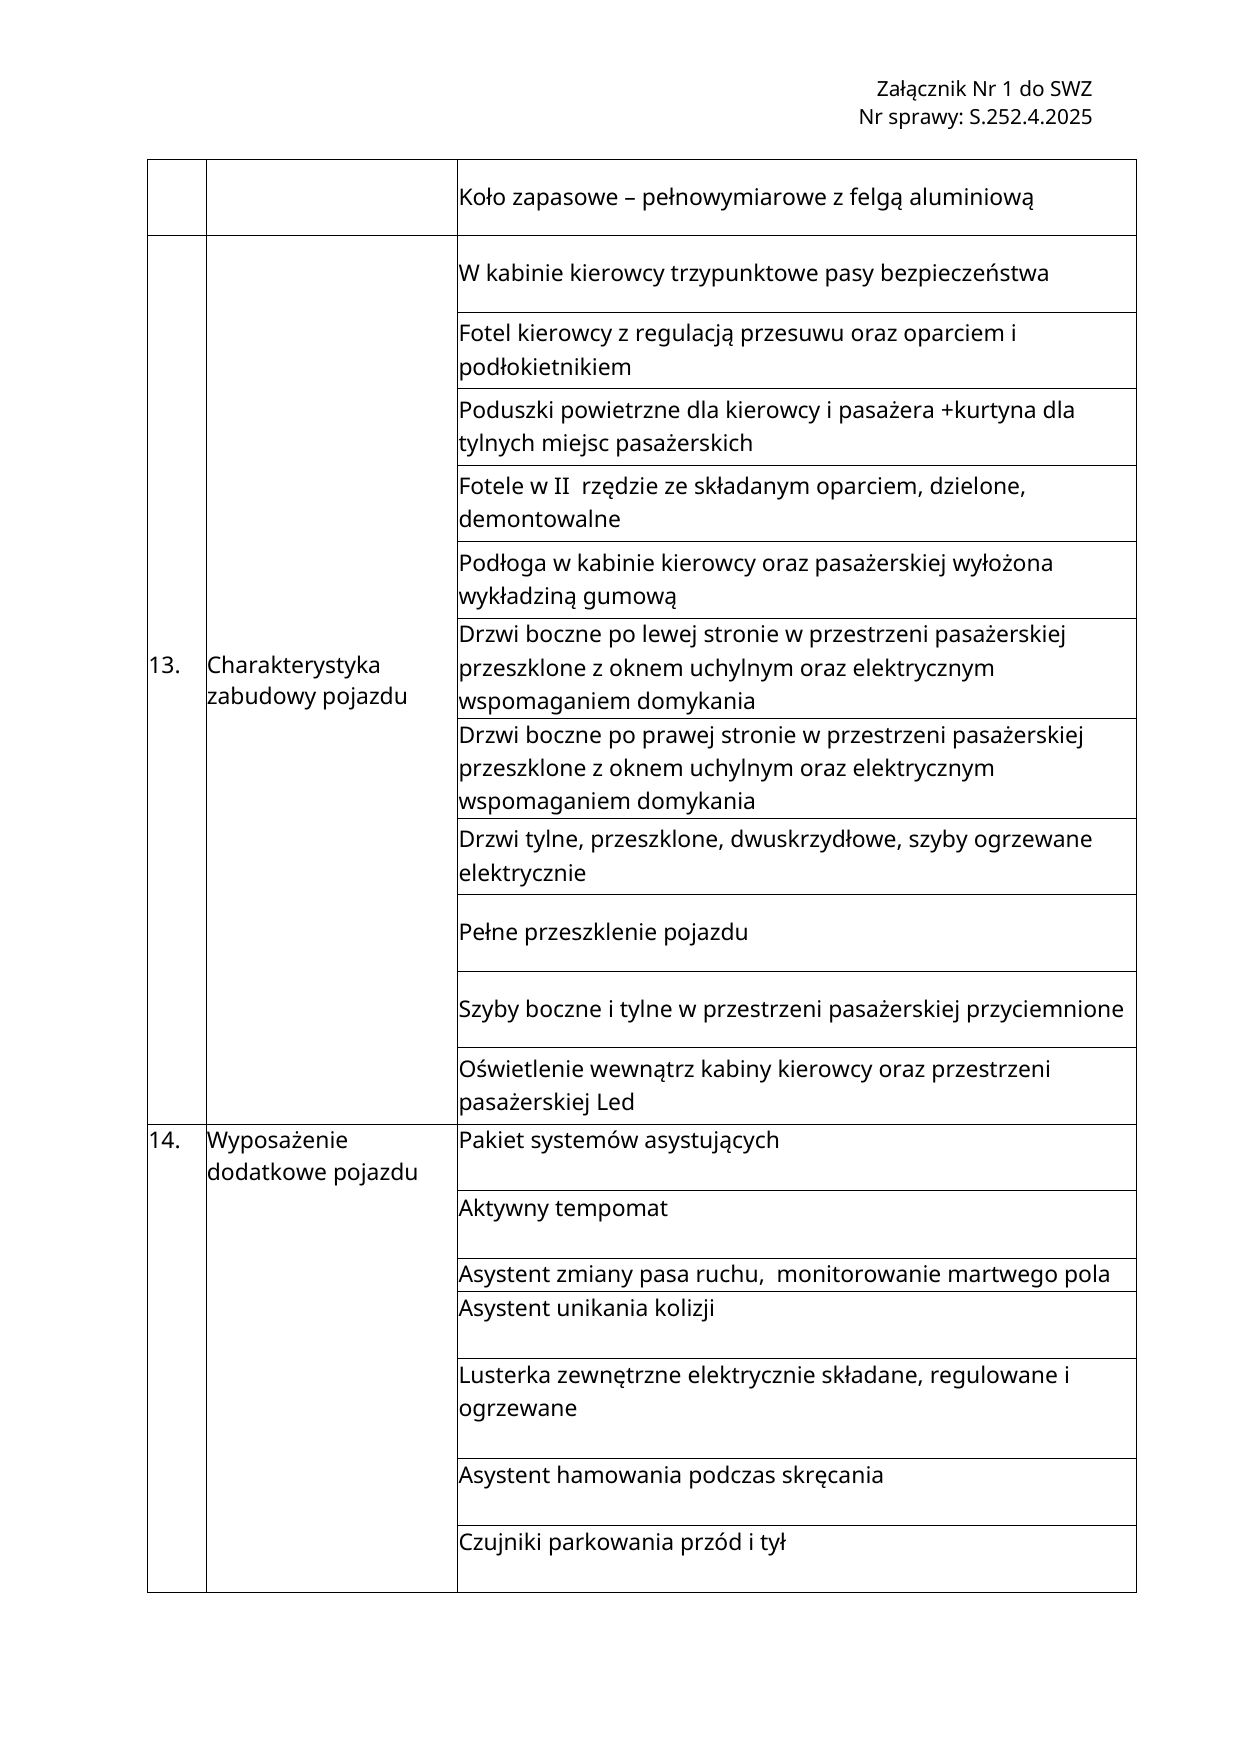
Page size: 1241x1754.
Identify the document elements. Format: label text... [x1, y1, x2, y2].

table_cell Aktywny tempomat [458, 1191, 1136, 1257]
table_cell Oświetlenie wewnątrz kabiny kierowcy oraz przestrzeni pasażerskiej Led [458, 1048, 1136, 1123]
table_cell Lusterka zewnętrzne elektrycznie składane, regulowane i ogrzewane [458, 1359, 1136, 1458]
table_cell Drzwi boczne po prawej stronie w przestrzeni pasażerskiej przeszklone z oknem uchylnym oraz elektrycznym wspomaganiem domykania [458, 719, 1136, 818]
table_cell Fotele w II rzędzie ze składanym oparciem, dzielone, demontowalne [458, 466, 1136, 541]
table_cell 14. [148, 1125, 206, 1592]
table_cell 13. [148, 236, 206, 1123]
table_cell Czujniki parkowania przód i tył [458, 1526, 1136, 1592]
table_cell Koło zapasowe – pełnowymiarowe z felgą aluminiową [458, 160, 1136, 235]
table_cell Poduszki powietrzne dla kierowcy i pasażera +kurtyna dla tylnych miejsc pasażerskich [458, 389, 1136, 464]
table_cell Asystent unikania kolizji [458, 1292, 1136, 1358]
table_cell Drzwi boczne po lewej stronie w przestrzeni pasażerskiej przeszklone z oknem uchylnym oraz elektrycznym wspomaganiem domykania [458, 619, 1136, 717]
table_cell Podłoga w kabinie kierowcy oraz pasażerskiej wyłożona wykładziną gumową [458, 542, 1136, 617]
table_cell Drzwi tylne, przeszklone, dwuskrzydłowe, szyby ogrzewane elektrycznie [458, 819, 1136, 894]
table_cell Fotel kierowcy z regulacją przesuwu oraz oparciem i podłokietnikiem [458, 313, 1136, 388]
table_cell Pakiet systemów asystujących [458, 1125, 1136, 1190]
table_cell Pełne przeszklenie pojazdu [458, 895, 1136, 971]
table_cell Wyposażenie dodatkowe pojazdu [207, 1125, 457, 1592]
table_cell W kabinie kierowcy trzypunktowe pasy bezpieczeństwa [458, 236, 1136, 312]
table_cell Szyby boczne i tylne w przestrzeni pasażerskiej przyciemnione [458, 972, 1136, 1047]
table_cell Charakterystyka zabudowy pojazdu [207, 236, 457, 1123]
table_cell Asystent hamowania podczas skręcania [458, 1459, 1136, 1525]
table_cell Asystent zmiany pasa ruchu, monitorowanie martwego pola [458, 1259, 1136, 1291]
